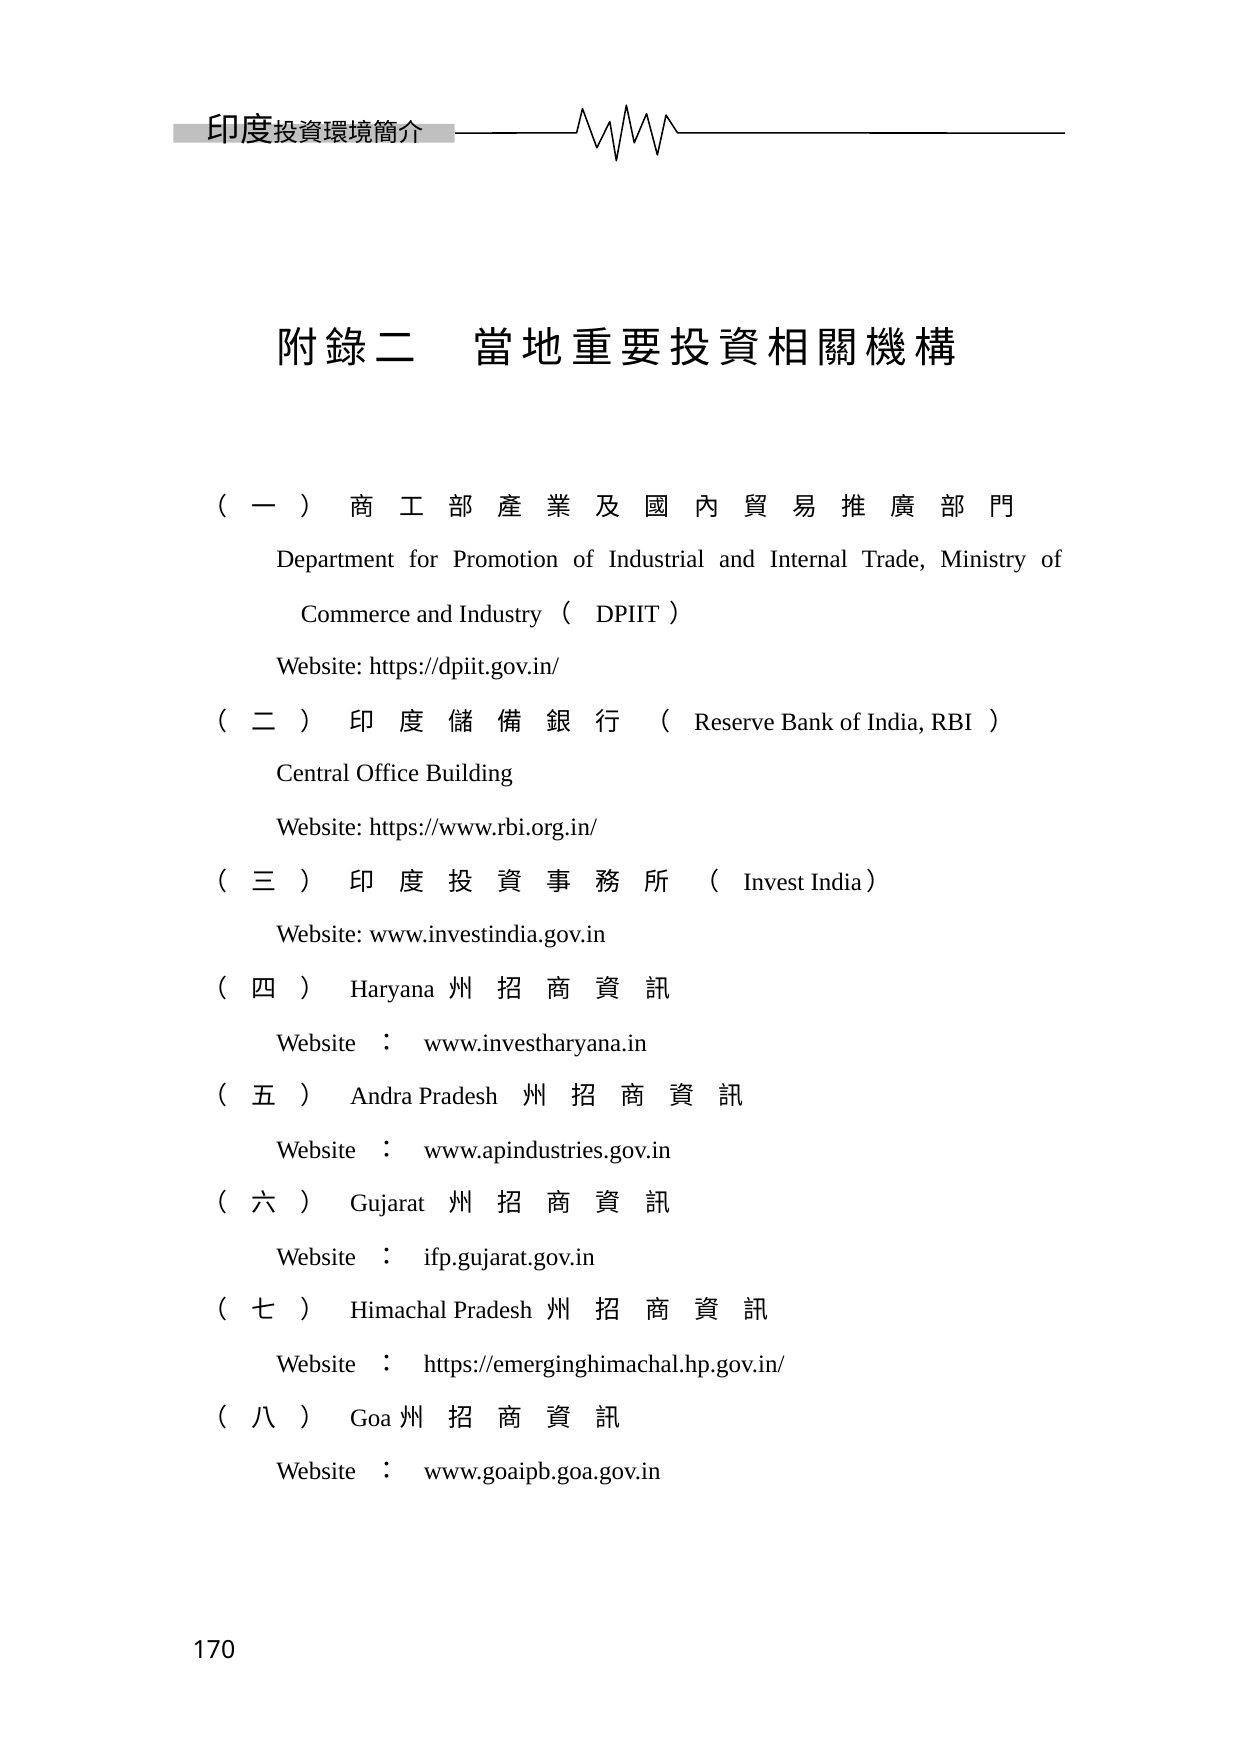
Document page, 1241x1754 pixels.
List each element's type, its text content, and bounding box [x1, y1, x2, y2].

text Website: https://dpiit.gov.in/ [202, 639, 1063, 692]
text （二）印度儲備銀行（Reserve Bank of India, RBI） [202, 692, 1063, 746]
text Website：ifp.gujarat.gov.in [202, 1228, 1063, 1281]
text 附錄二 當地重要投資相關機構 [178, 291, 1063, 398]
text Website：https://emerginghimachal.hp.gov.in/ [202, 1335, 1063, 1388]
text Website: https://www.rbi.org.in/ [202, 799, 1063, 853]
text （一）商工部產業及國內貿易推廣部門 [202, 478, 1063, 532]
text Department for Promotion of Industrial and Internal Trade, Ministry of Commerce and Industry（DPIIT） [202, 532, 1063, 639]
text Website：www.goaipb.goa.gov.in [202, 1442, 1063, 1495]
text （八）Goa州招商資訊 [202, 1388, 1063, 1442]
text （三）印度投資事務所（Invest India） [202, 853, 1063, 906]
text Website: www.investindia.gov.in [202, 906, 1063, 960]
text Website：www.investharyana.in [202, 1013, 1063, 1067]
text （五）Andra Pradesh州招商資訊 [202, 1067, 1063, 1121]
text （七）Himachal Pradesh州招商資訊 [202, 1281, 1063, 1335]
text Website：www.apindustries.gov.in [202, 1121, 1063, 1174]
text （六）Gujarat州招商資訊 [202, 1174, 1063, 1228]
text （四）Haryana州招商資訊 [202, 960, 1063, 1013]
